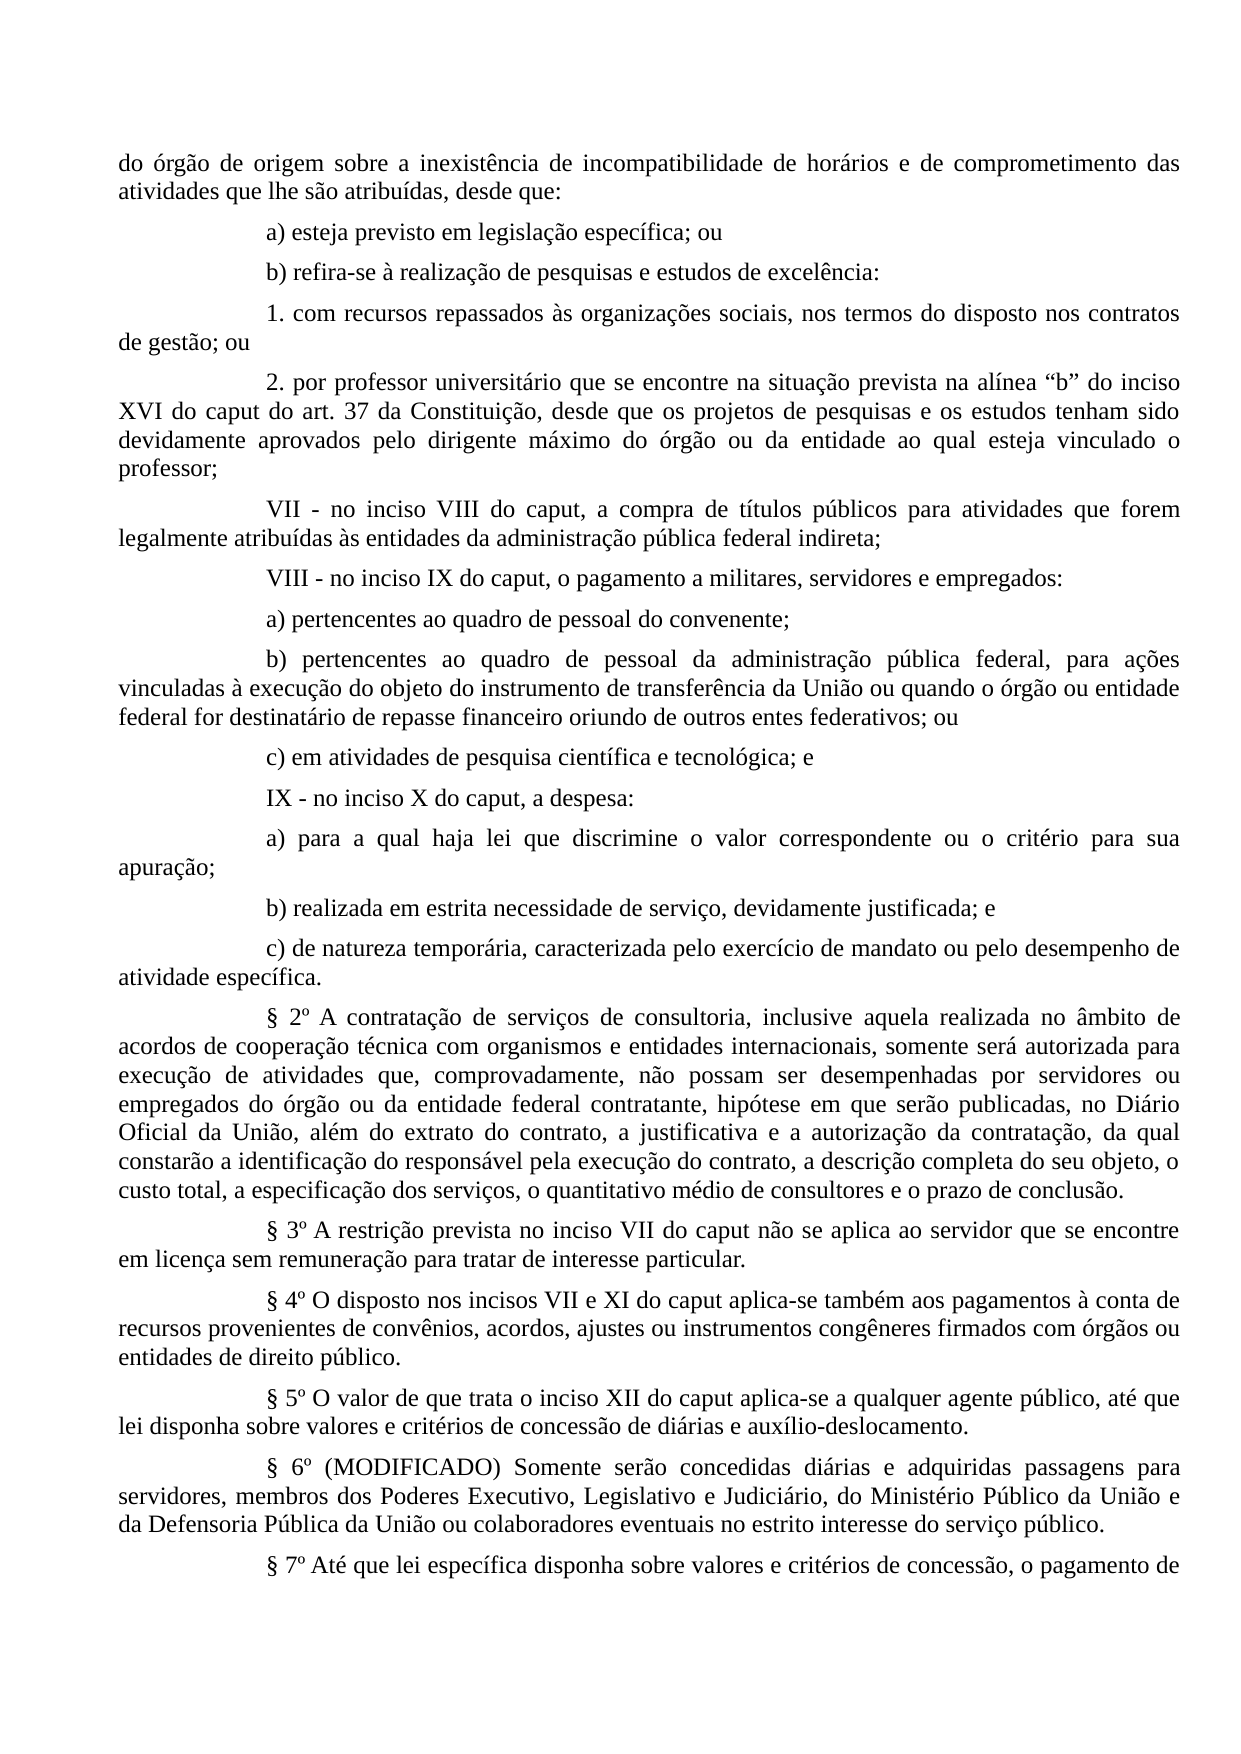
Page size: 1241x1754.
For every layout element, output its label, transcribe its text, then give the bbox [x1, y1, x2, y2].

text a) para a qual haja lei que discrimine o valor correspondente ou o critério para sua apuração; [118, 823, 1181, 881]
text b) pertencentes ao quadro de pessoal da administração pública federal, para ações vinculadas à execução do objeto do instrumento de transferência da União ou quando o órgão ou entidade federal for destinatário de repasse financeiro oriundo de outros entes federativos; ou [118, 644, 1181, 731]
text VIII - no inciso IX do caput, o pagamento a militares, servidores e empregados: [118, 563, 1181, 592]
text VII - no inciso VIII do caput, a compra de títulos públicos para atividades que forem legalmente atribuídas às entidades da administração pública federal indireta; [118, 494, 1181, 551]
text § 2º A contratação de serviços de consultoria, inclusive aquela realizada no âmbito de acordos de cooperação técnica com organismos e entidades internacionais, somente será autorizada para execução de atividades que, comprovadamente, não possam ser desempenhadas por servidores ou empregados do órgão ou da entidade federal contratante, hipótese em que serão publicadas, no Diário Oficial da União, além do extrato do contrato, a justificativa e a autorização da contratação, da qual constarão a identificação do responsável pela execução do contrato, a descrição completa do seu objeto, o custo total, a especificação dos serviços, o quantitativo médio de consultores e o prazo de conclusão. [118, 1002, 1181, 1204]
text § 3º A restrição prevista no inciso VII do caput não se aplica ao servidor que se encontre em licença sem remuneração para tratar de interesse particular. [118, 1215, 1181, 1273]
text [118, 1550, 1181, 1579]
text b) refira-se à realização de pesquisas e estudos de excelência: [118, 257, 1181, 286]
text a) pertencentes ao quadro de pessoal do convenente; [118, 604, 1181, 632]
text 1. com recursos repassados às organizações sociais, nos termos do disposto nos contratos de gestão; ou [118, 298, 1181, 355]
text IX - no inciso X do caput, a despesa: [118, 783, 1181, 812]
text 2. por professor universitário que se encontre na situação prevista na alínea “b” do inciso XVI do caput do art. 37 da Constituição, desde que os projetos de pesquisas e os estudos tenham sido devidamente aprovados pelo dirigente máximo do órgão ou da entidade ao qual esteja vinculado o professor; [118, 367, 1181, 482]
text a) esteja previsto em legislação específica; ou [118, 217, 1181, 246]
text § 6º (MODIFICADO) Somente serão concedidas diárias e adquiridas passagens para servidores, membros dos Poderes Executivo, Legislativo e Judiciário, do Ministério Público da União e da Defensoria Pública da União ou colaboradores eventuais no estrito interesse do serviço público. [118, 1452, 1181, 1538]
text b) realizada em estrita necessidade de serviço, devidamente justificada; e [118, 893, 1181, 921]
text § 4º O disposto nos incisos VII e XI do caput aplica-se também aos pagamentos à conta de recursos provenientes de convênios, acordos, ajustes ou instrumentos congêneres firmados com órgãos ou entidades de direito público. [118, 1285, 1181, 1371]
text § 5º O valor de que trata o inciso XII do caput aplica-se a qualquer agente público, até que lei disponha sobre valores e critérios de concessão de diárias e auxílio-deslocamento. [118, 1383, 1181, 1440]
text c) em atividades de pesquisa científica e tecnológica; e [118, 742, 1181, 771]
text c) de natureza temporária, caracterizada pelo exercício de mandato ou pelo desempenho de atividade específica. [118, 933, 1181, 991]
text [118, 148, 1181, 205]
